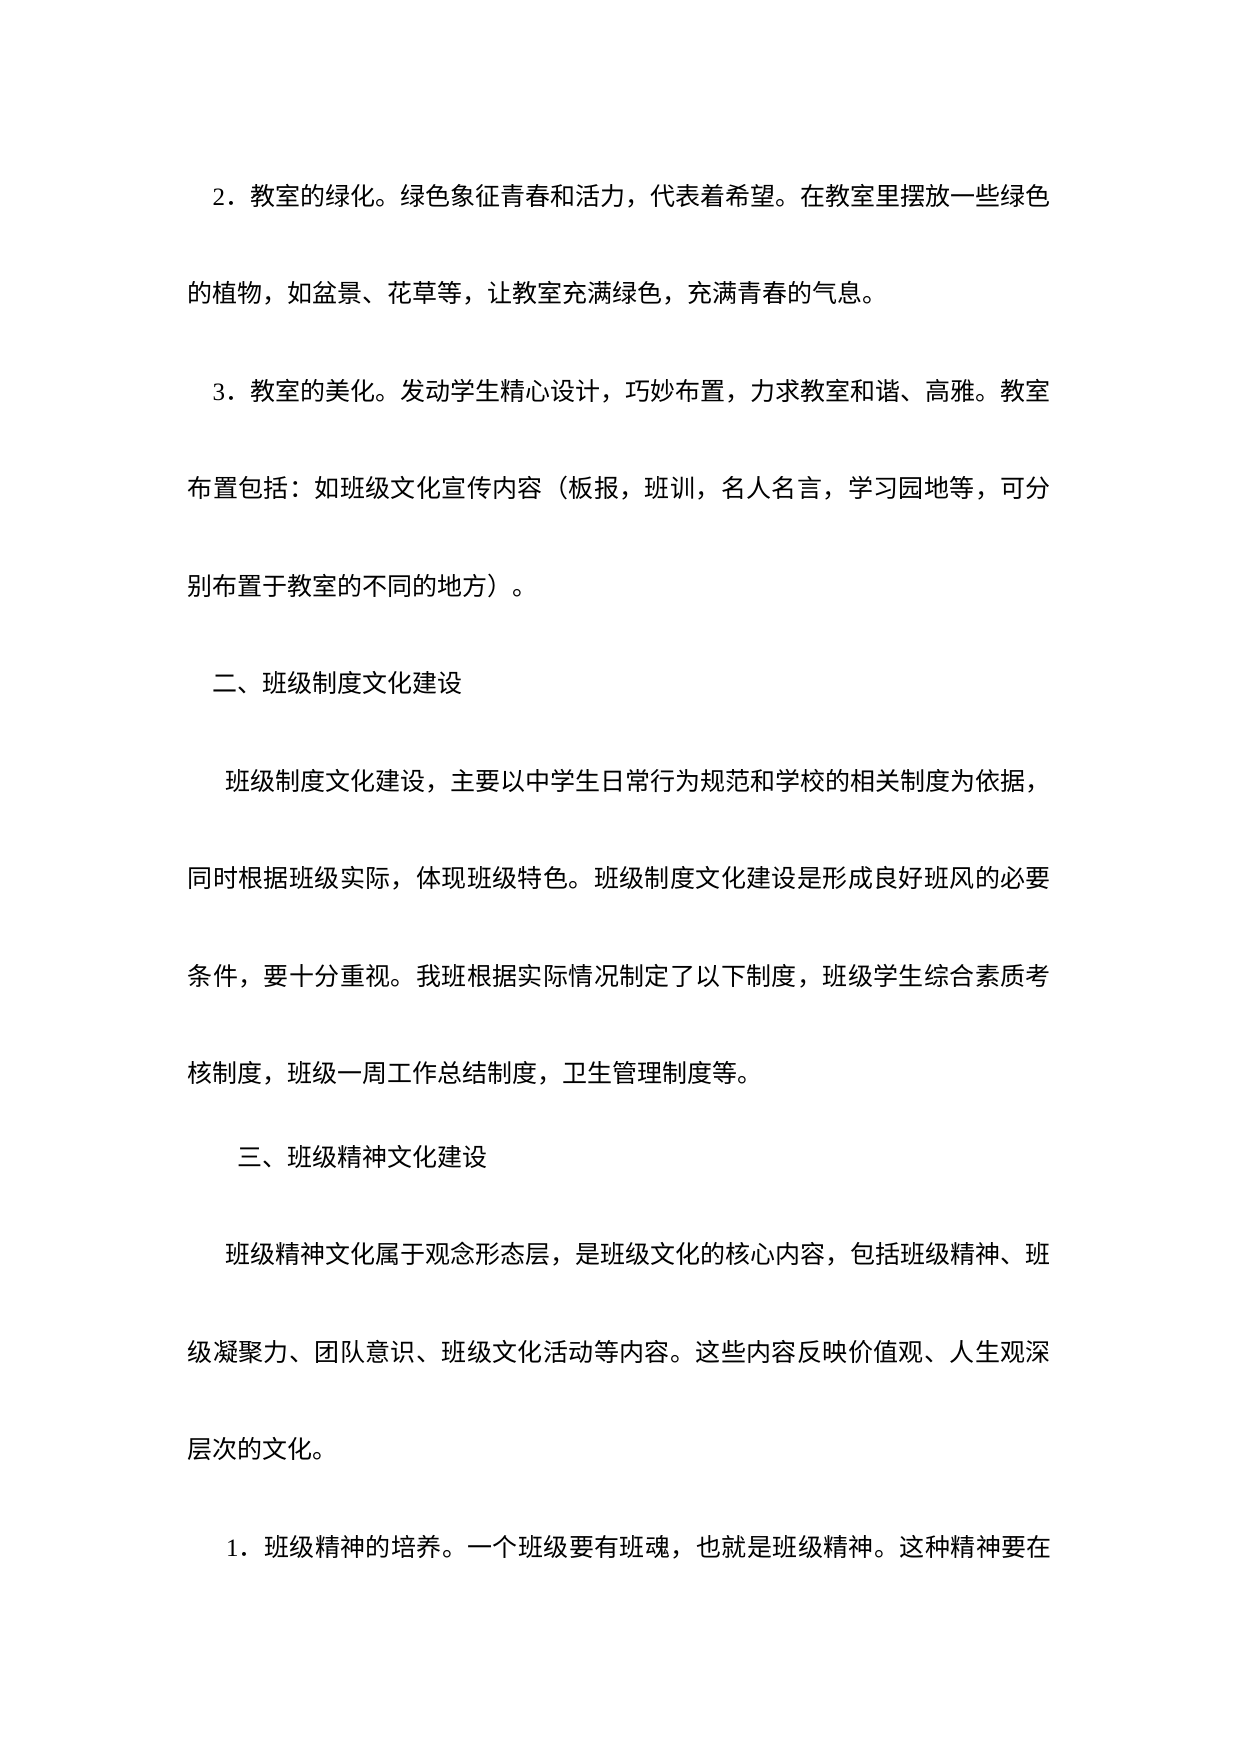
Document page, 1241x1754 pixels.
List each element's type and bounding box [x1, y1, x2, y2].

text [187, 1123, 1053, 1578]
text [187, 162, 1053, 1104]
